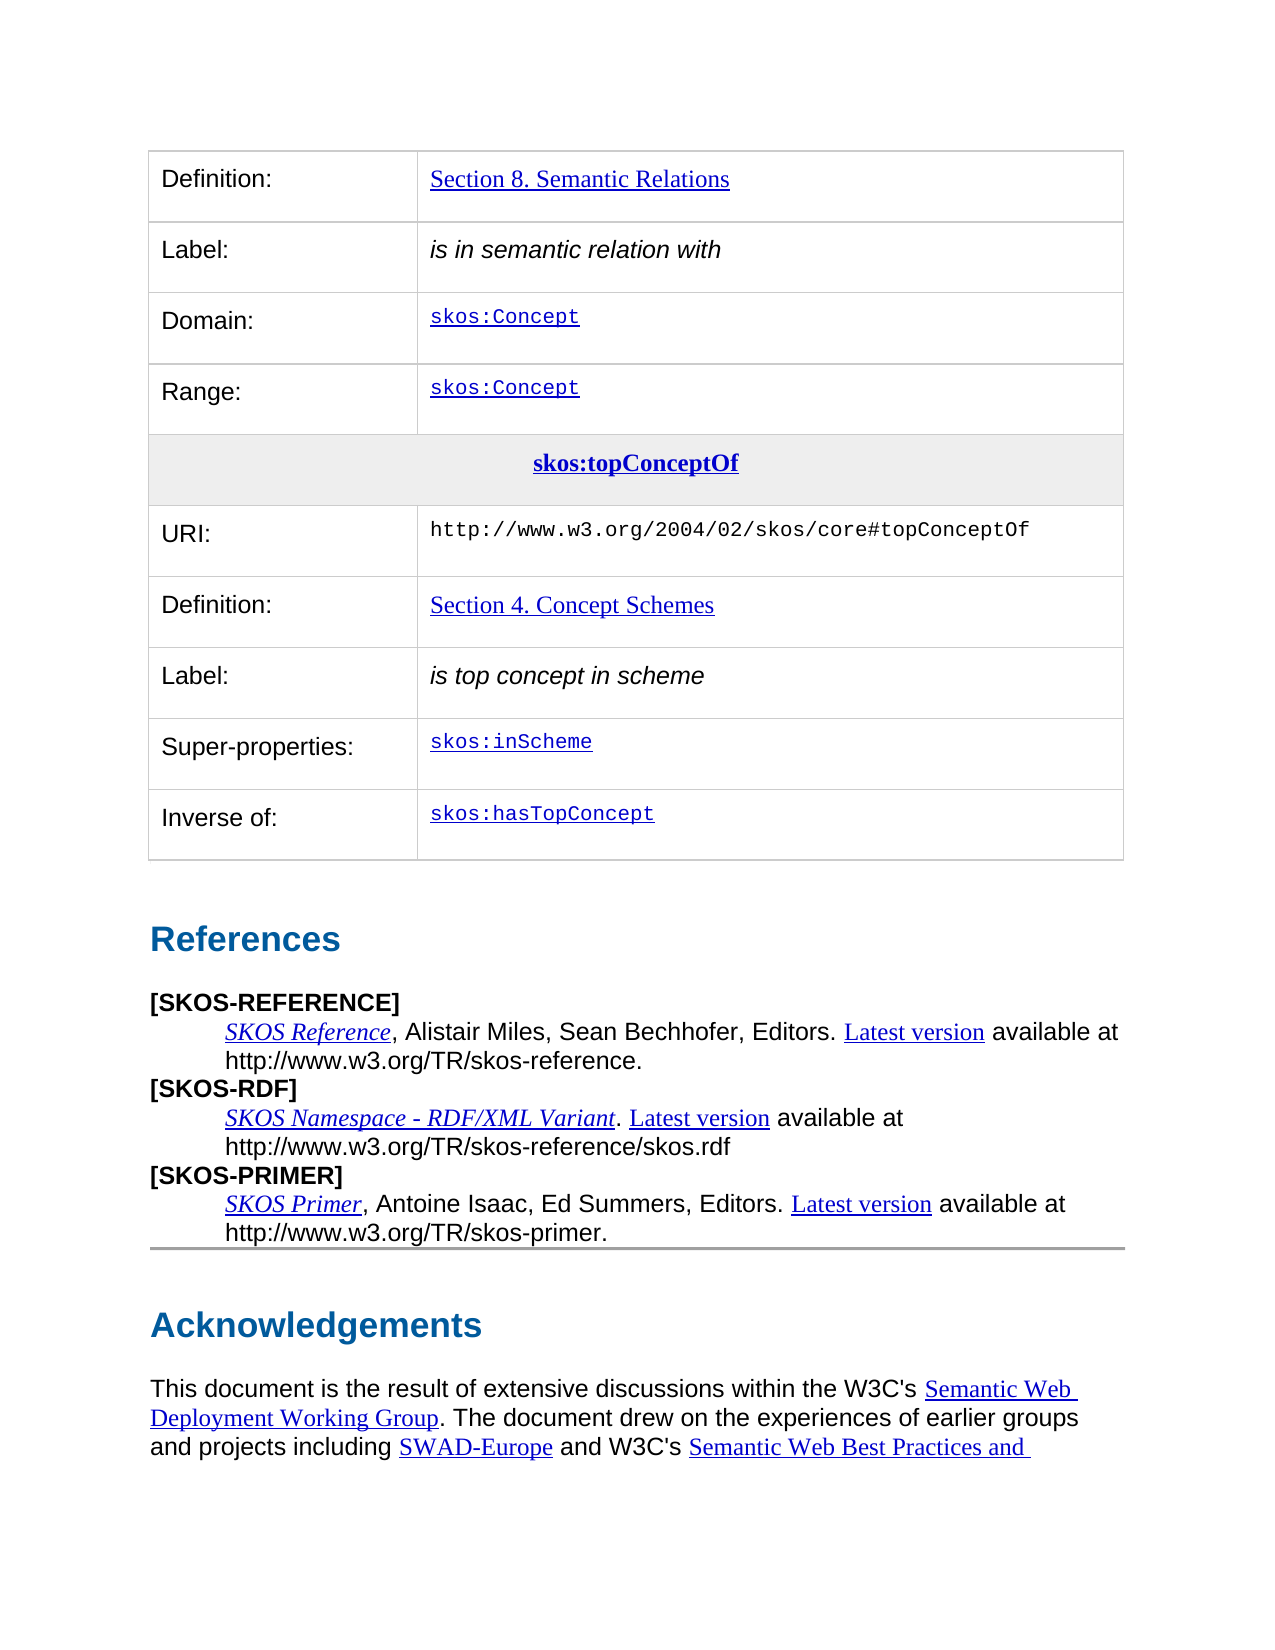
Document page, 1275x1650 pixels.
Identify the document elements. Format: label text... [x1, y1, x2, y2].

table_cell Inverse of: [149, 790, 417, 859]
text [150, 1374, 1125, 1461]
text SKOS Namespace - RDF/XML Variant. Latest version available at http://www.w3.org/TR/skos-reference/skos.rdf [225, 1103, 1125, 1161]
table_cell skos:inScheme [418, 719, 1123, 788]
table_cell Definition: [149, 152, 417, 221]
table_cell Section 4. Concept Schemes [418, 577, 1123, 647]
table_cell is in semantic relation with [418, 223, 1123, 292]
text [SKOS-PRIMER] [150, 1161, 1125, 1189]
table_cell skos:hasTopConcept [418, 790, 1123, 859]
text References [150, 918, 1125, 959]
table_cell Definition: [149, 577, 417, 647]
table_cell Super-properties: [149, 719, 417, 788]
text SKOS Reference, Alistair Miles, Sean Bechhofer, Editors. Latest version available at http://www.w3.org/TR/skos-reference. [225, 1017, 1125, 1074]
table_cell Domain: [149, 293, 417, 363]
text SKOS Primer, Antoine Isaac, Ed Summers, Editors. Latest version available at http://www.w3.org/TR/skos-primer. [225, 1189, 1125, 1247]
table_cell skos:Concept [418, 365, 1123, 434]
table_cell skos:topConceptOf [149, 435, 1123, 505]
text [SKOS-RDF] [150, 1074, 1125, 1103]
table_cell http://www.w3.org/2004/02/skos/core#topConceptOf [418, 506, 1123, 576]
text [SKOS-REFERENCE] [150, 988, 1125, 1017]
table_cell Range: [149, 365, 417, 434]
table_cell URI: [149, 506, 417, 576]
table_cell Section 8. Semantic Relations [418, 152, 1123, 221]
table_cell is top concept in scheme [418, 648, 1123, 717]
table_cell Label: [149, 223, 417, 292]
text Acknowledgements [150, 1304, 1125, 1345]
table_cell Label: [149, 648, 417, 717]
table_cell skos:Concept [418, 293, 1123, 363]
